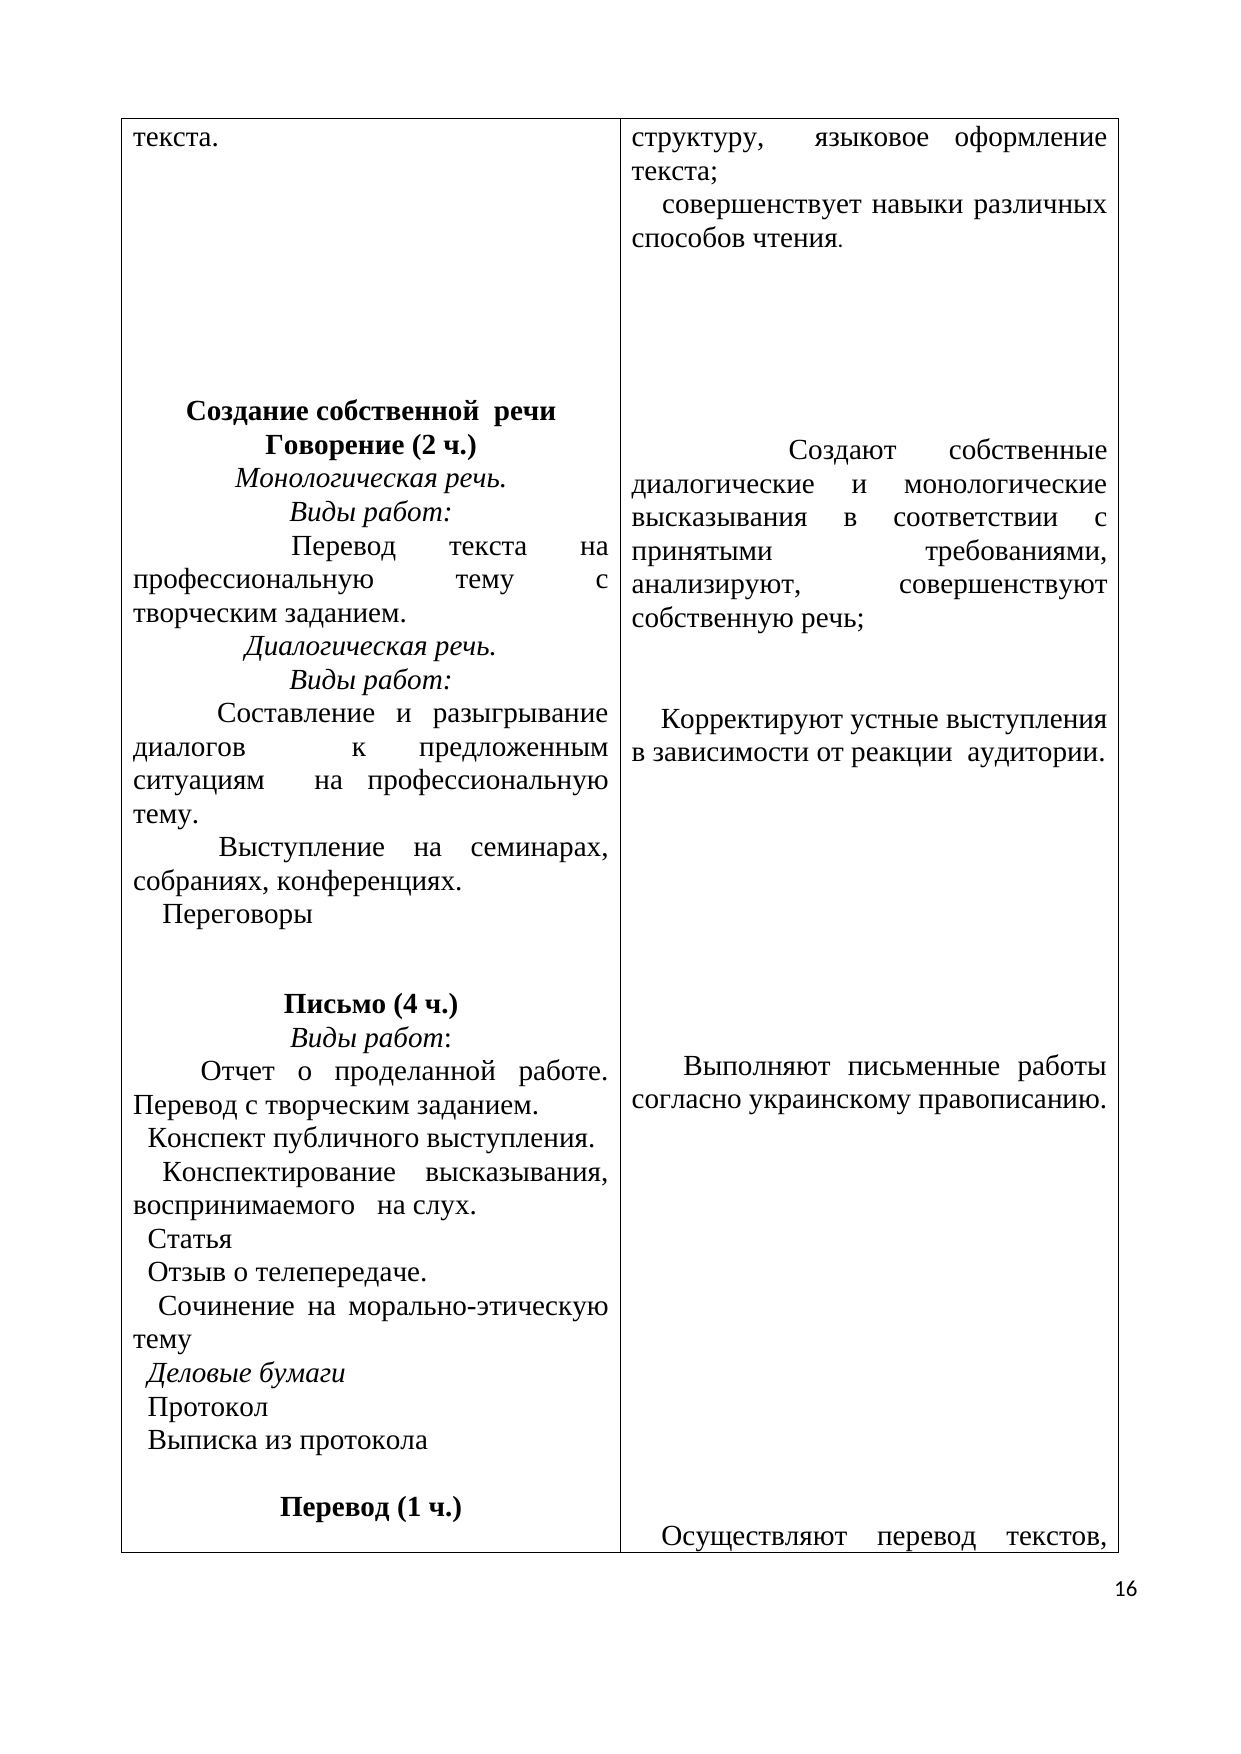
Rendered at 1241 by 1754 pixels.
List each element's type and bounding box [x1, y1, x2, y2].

table_cell [122, 119, 620, 1552]
table_cell [621, 119, 1118, 1552]
